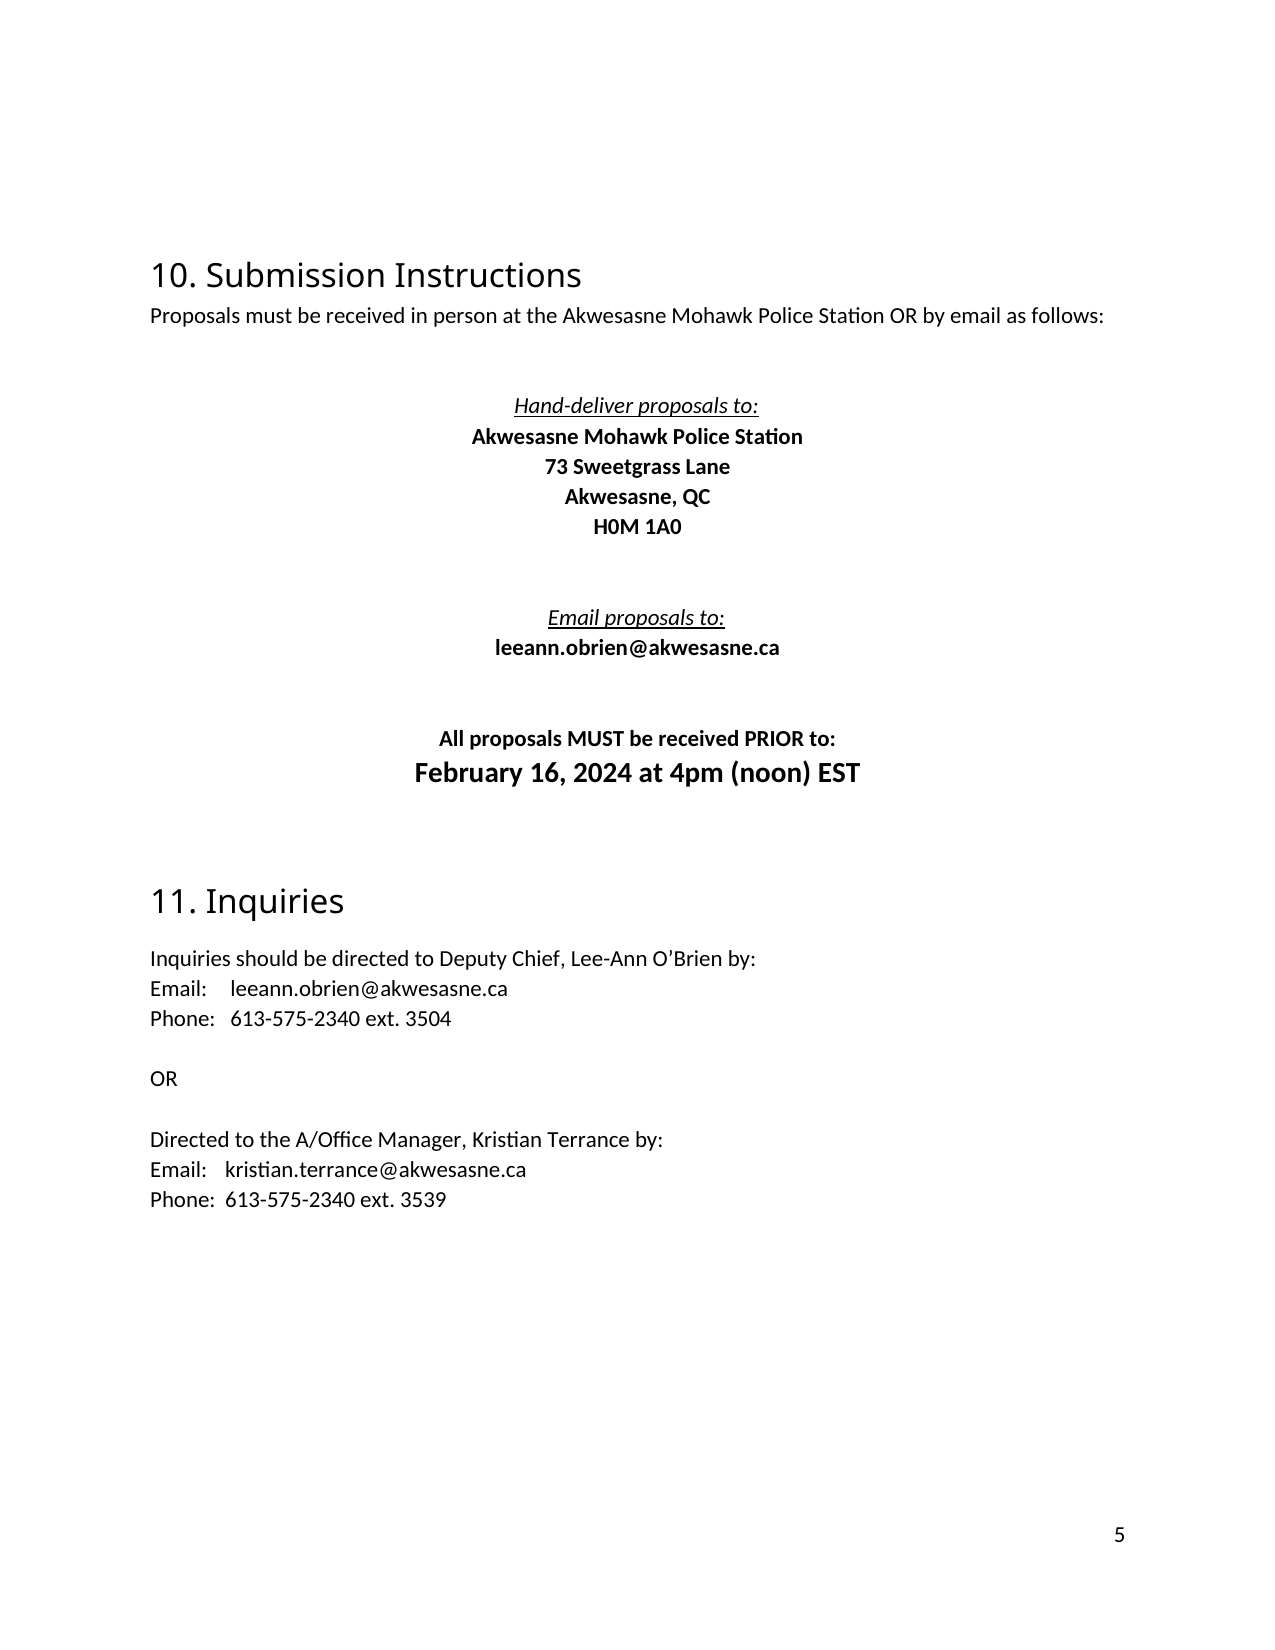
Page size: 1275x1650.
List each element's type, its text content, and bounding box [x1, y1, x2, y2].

text Phone: 613-575-2340 ext. 3539 [150, 1185, 1125, 1213]
subtitle 10. Submission Instructions [150, 252, 1125, 297]
text Proposals must be received in person at the Akwesasne Mohawk Police Station OR by email as follows: [150, 301, 1125, 329]
text All proposals MUST be received PRIOR to: [150, 724, 1125, 752]
text H0M 1A0 [150, 512, 1125, 541]
text Email: leeann.obrien@akwesasne.ca [150, 974, 1125, 1002]
text Akwesasne Mohawk Police Station [150, 422, 1125, 450]
text OR [150, 1064, 1125, 1092]
text Akwesasne, QC [150, 482, 1125, 510]
text February 16, 2024 at 4pm (noon) EST [150, 754, 1125, 790]
text Email proposals to: [150, 603, 1125, 631]
text Hand-deliver proposals to: [150, 392, 1125, 420]
text Phone: 613-575-2340 ext. 3504 [150, 1004, 1125, 1032]
subtitle 11. Inquiries [150, 878, 1125, 923]
text Email: kristian.terrance@akwesasne.ca [150, 1155, 1125, 1183]
text Directed to the A/Office Manager, Kristian Terrance by: [150, 1125, 1125, 1153]
text leeann.obrien@akwesasne.ca [150, 633, 1125, 661]
text Inquiries should be directed to Deputy Chief, Lee-Ann O’Brien by: [150, 944, 1125, 972]
text 73 Sweetgrass Lane [150, 452, 1125, 480]
